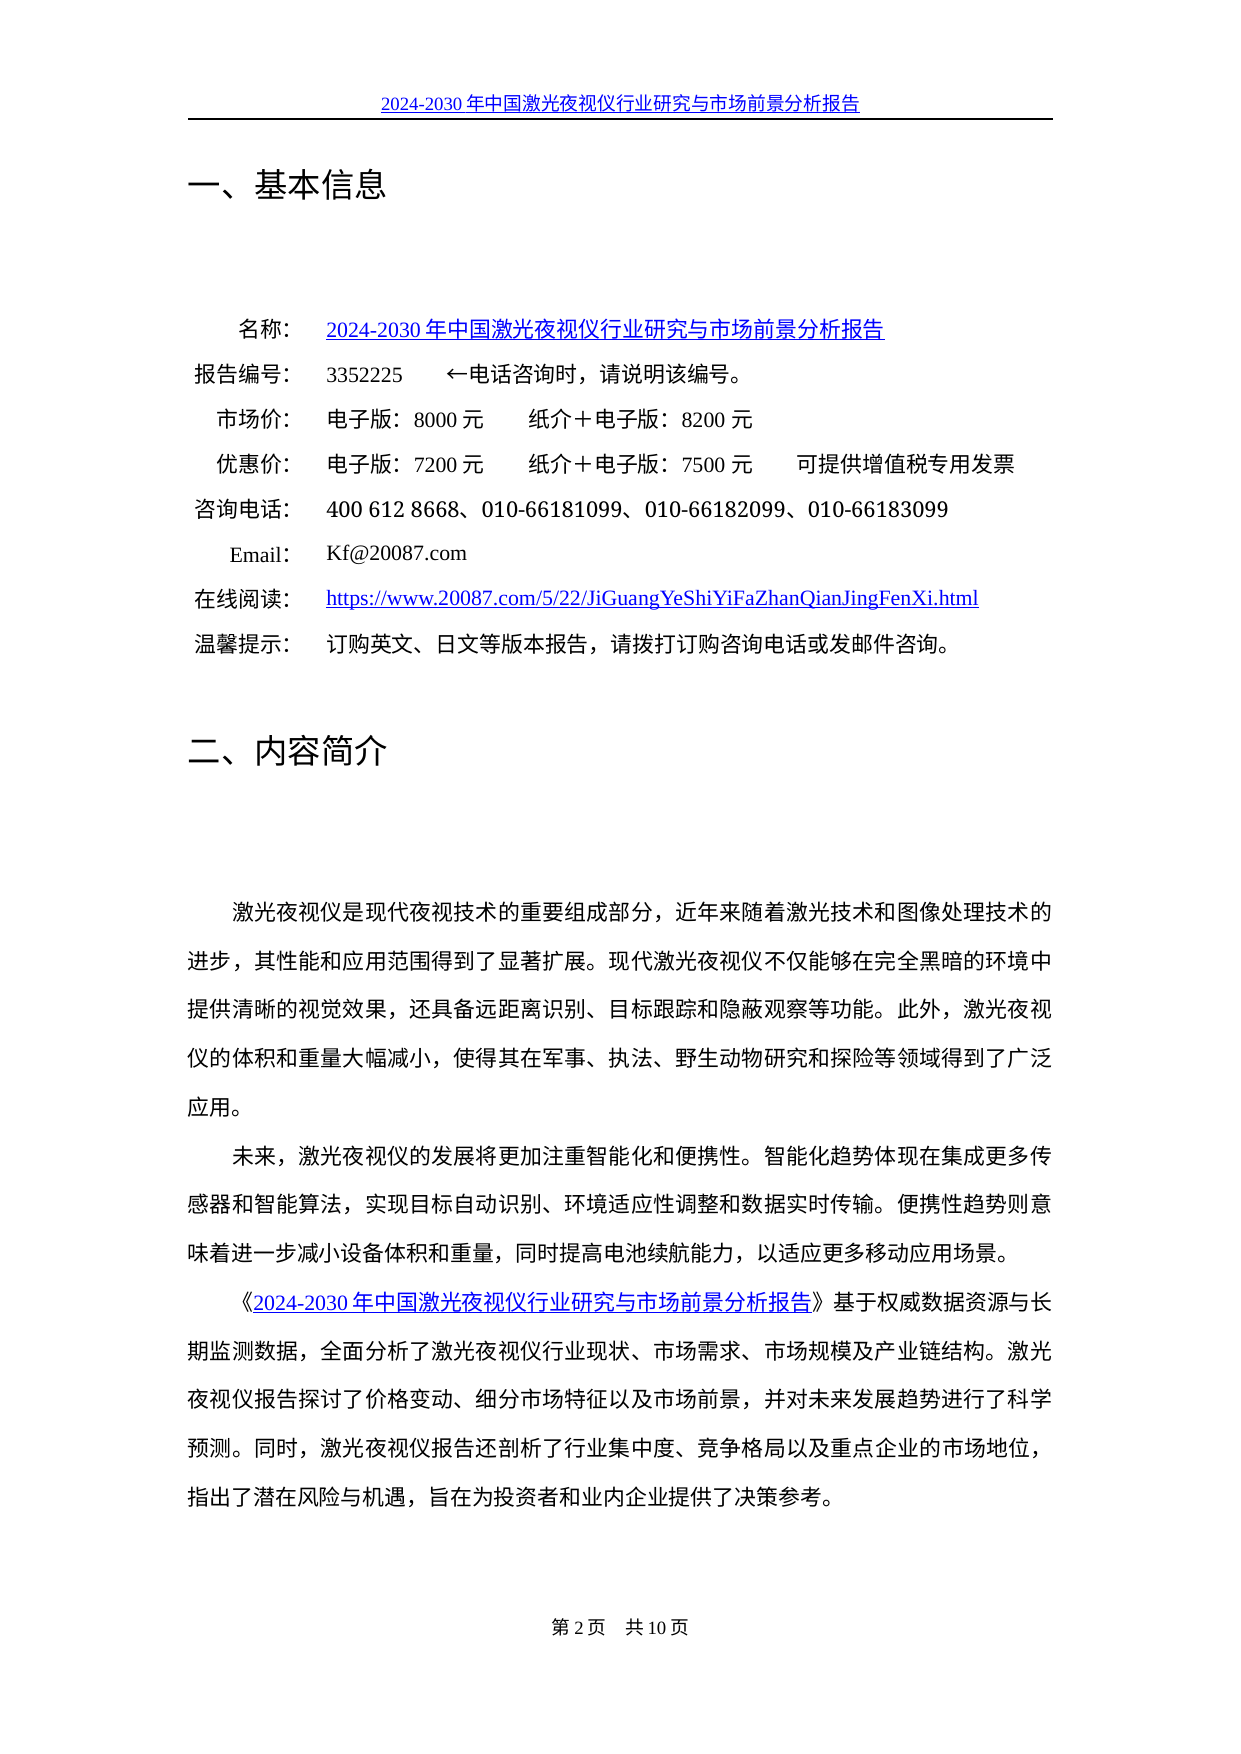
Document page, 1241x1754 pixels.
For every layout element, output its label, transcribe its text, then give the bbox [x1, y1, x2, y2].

table_header 名称： [167, 312, 315, 357]
table_cell 咨询电话： [167, 492, 315, 537]
table_cell 优惠价： [167, 447, 315, 492]
table_cell 温馨提示： [167, 627, 315, 672]
table_cell 电子版：7200 元 纸介＋电子版：7500 元 可提供增值税专用发票 [315, 447, 1073, 492]
title 二、内容简介 [187, 717, 1053, 782]
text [187, 894, 1053, 1512]
title 一、基本信息 [187, 150, 1053, 215]
table_cell 3352225 ←电话咨询时，请说明该编号。 [315, 357, 1073, 402]
table_cell 400 612 8668、010-66181099、010-66182099、010-66183099 [315, 492, 1073, 537]
table_cell 市场价： [167, 402, 315, 447]
table_header 2024-2030年中国激光夜视仪行业研究与市场前景分析报告 [315, 312, 1073, 357]
table_cell Kf@20087.com [315, 537, 1073, 582]
table_cell 电子版：8000 元 纸介＋电子版：8200 元 [315, 402, 1073, 447]
table_cell 在线阅读： [167, 582, 315, 627]
table_cell Email： [167, 537, 315, 582]
table_cell 报告编号： [167, 357, 315, 402]
table_cell 订购英文、日文等版本报告，请拨打订购咨询电话或发邮件咨询。 [315, 627, 1073, 672]
table_cell [315, 582, 1073, 627]
